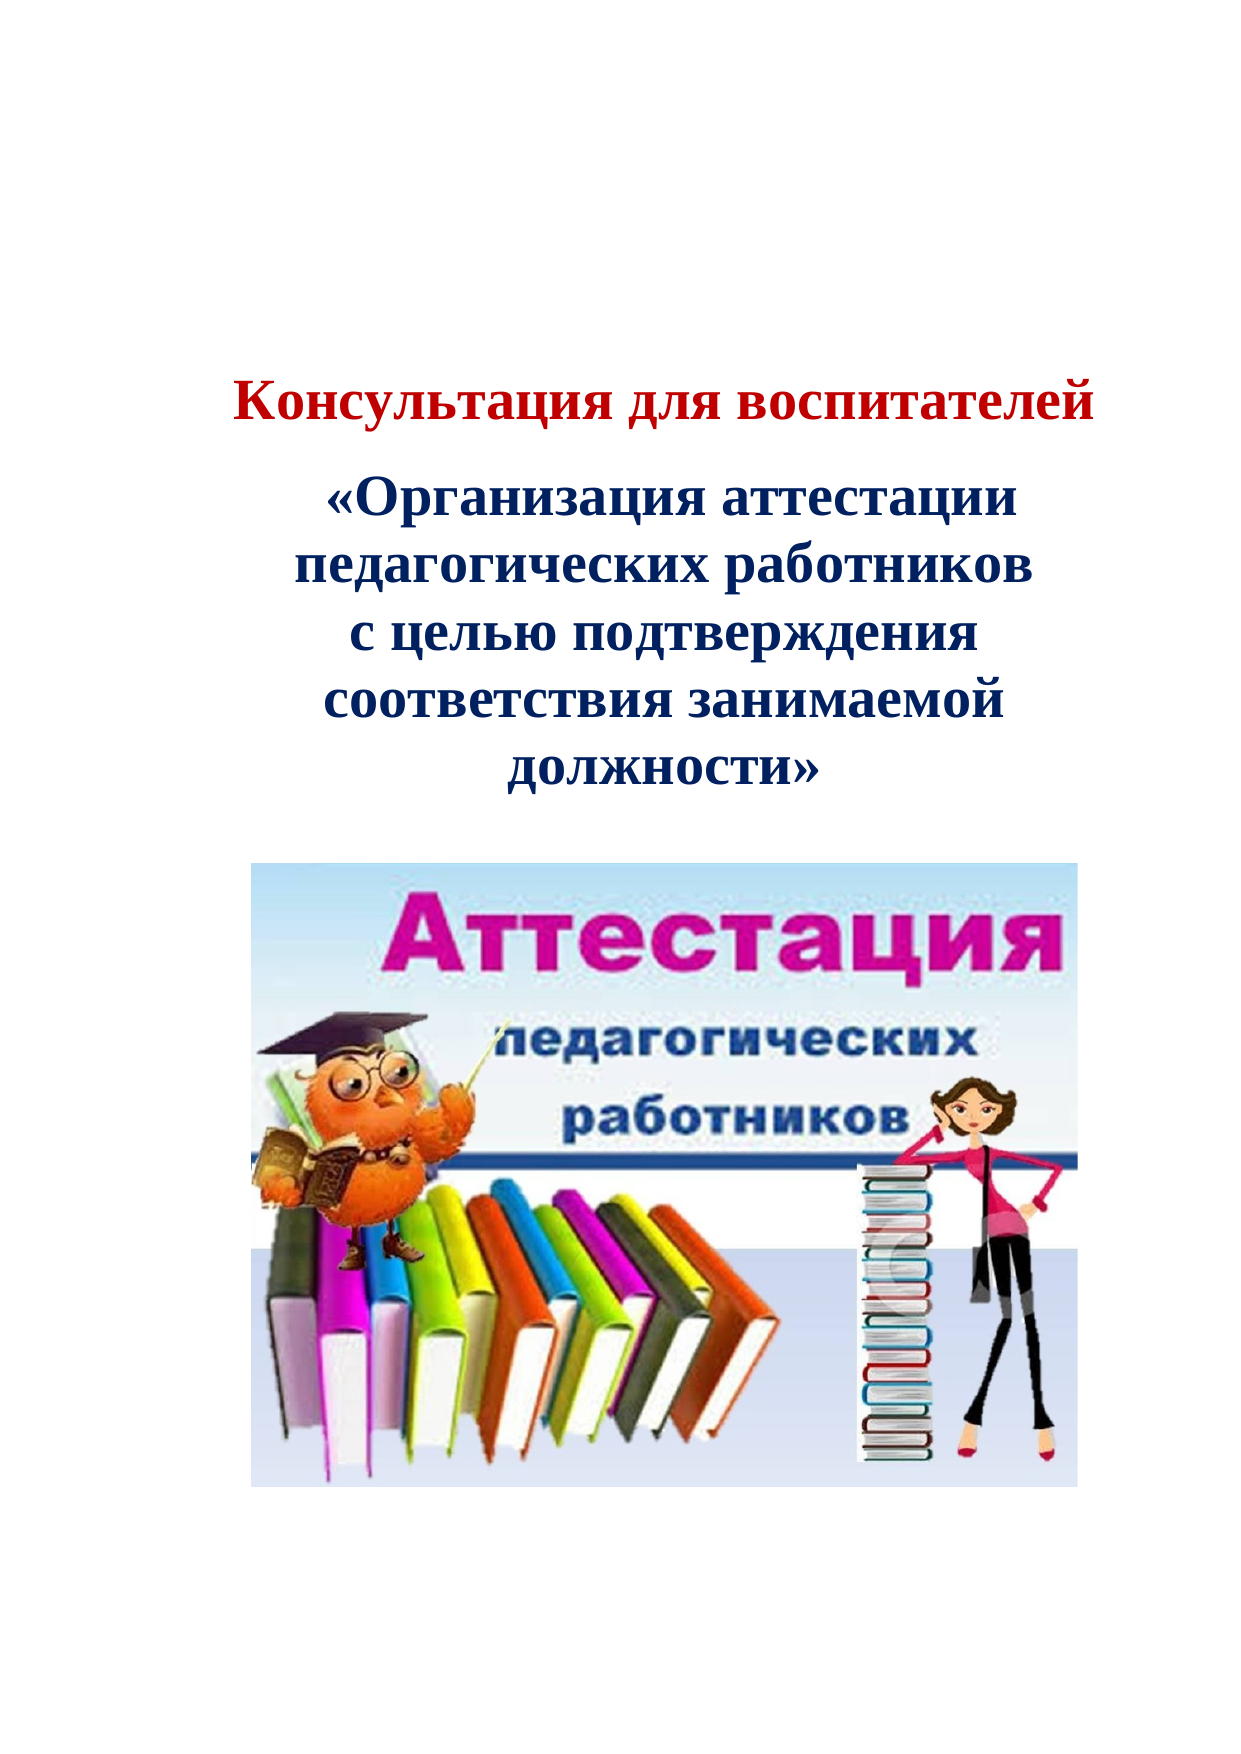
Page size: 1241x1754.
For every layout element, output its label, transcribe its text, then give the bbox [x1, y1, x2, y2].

text Консультация для воспитателей [177, 365, 1152, 432]
picture [251, 863, 1078, 1487]
text с целью подтверждения соответствия занимаемой должности» [177, 595, 1152, 797]
text «Организация аттестации педагогических работников [177, 461, 1152, 595]
